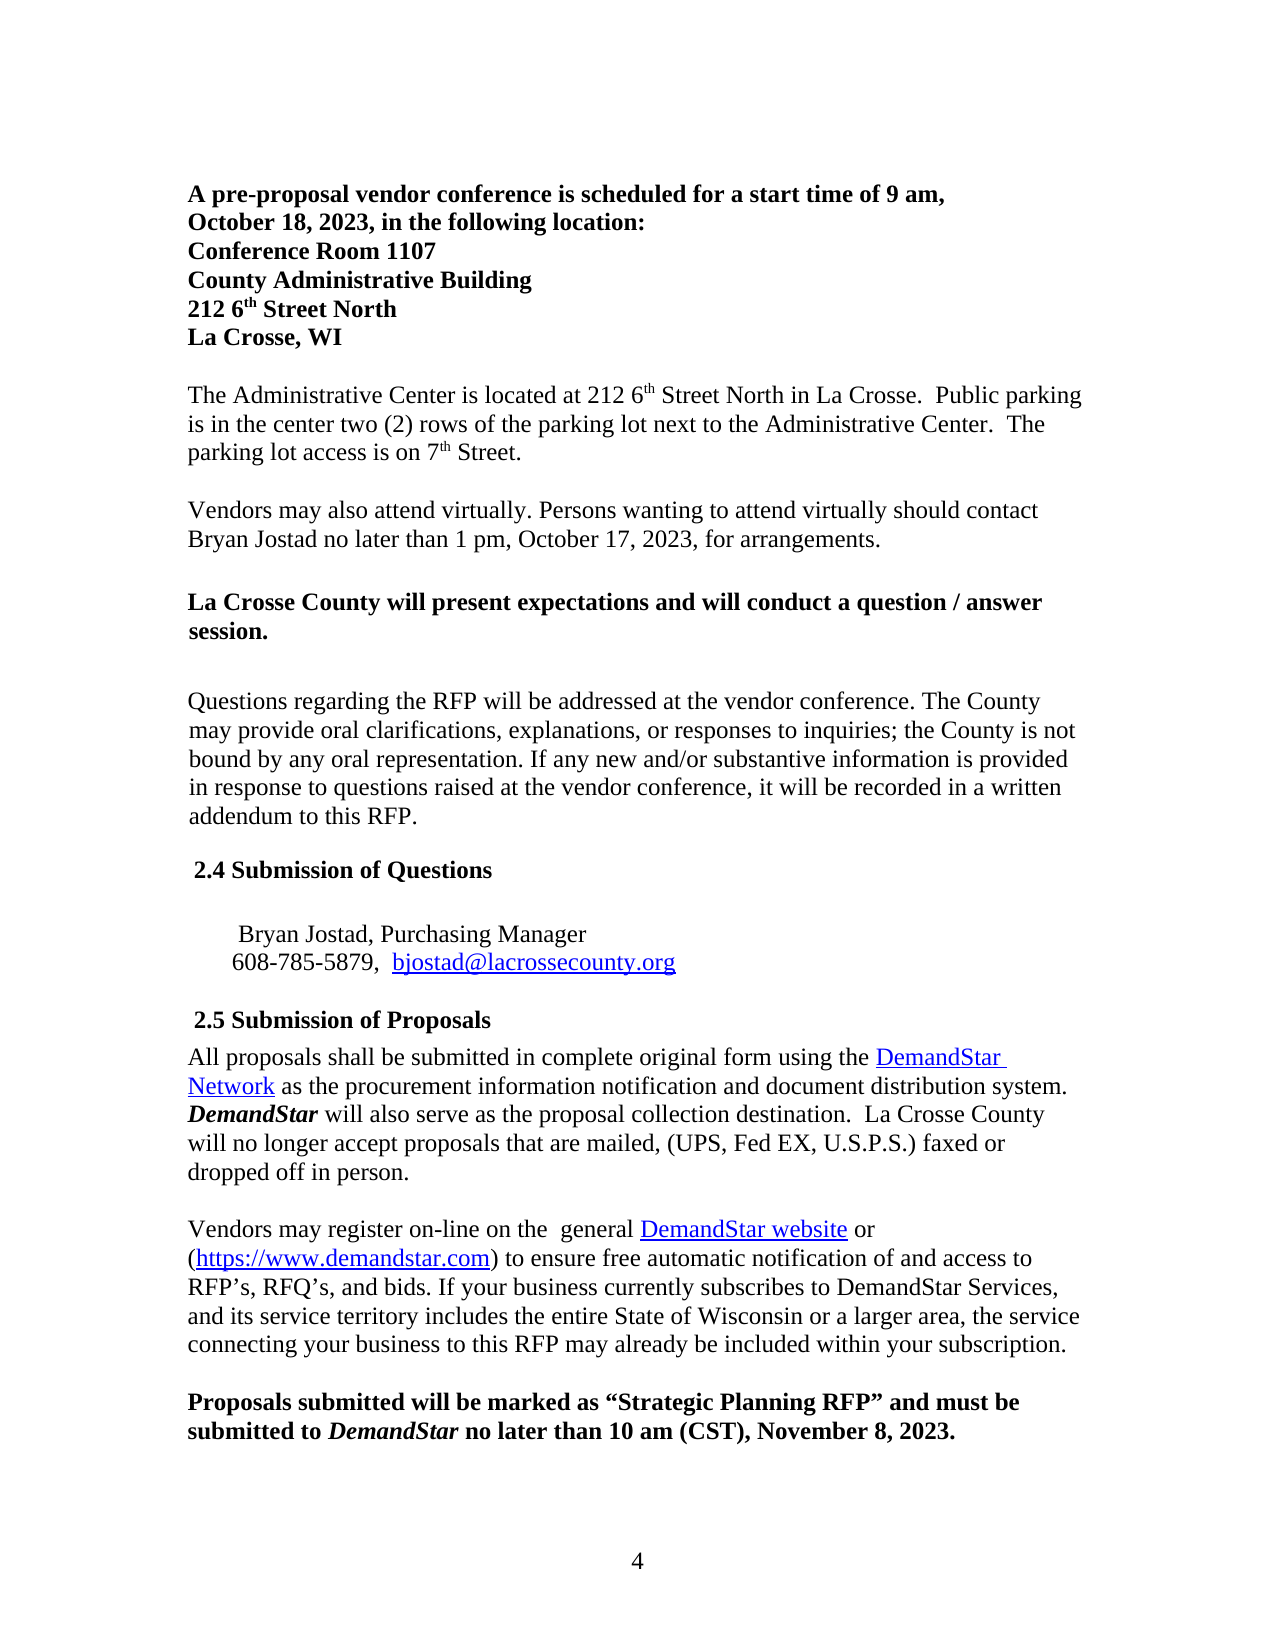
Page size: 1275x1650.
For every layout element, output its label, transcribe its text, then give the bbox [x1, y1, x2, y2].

text Bryan Jostad, Purchasing Manager 608-785-5879, bjostad@lacrossecounty.org [188, 919, 1087, 976]
text Questions regarding the RFP will be addressed at the vendor conference. The County may provide oral clarifications, explanations, or responses to inquiries; the County is not bound by any oral representation. If any new and/or substantive information is provided in response to questions raised at the vendor conference, it will be recorded in a written addendum to this RFP. [187, 686, 1087, 830]
text Conference Room 1107 County Administrative Building 212 6th Street North La Crosse, WI [187, 236, 1087, 351]
text The Administrative Center is located at 212 6th Street North in La Crosse. Public parking is in the center two (2) rows of the parking lot next to the Administrative Center. The parking lot access is on 7th Street. [187, 380, 1087, 466]
subtitle 2.5 Submission of Proposals [187, 1005, 1087, 1034]
subtitle 2.4 Submission of Questions [187, 855, 1087, 884]
text La Crosse County will present expectations and will conduct a question / answer session. [187, 587, 1087, 645]
text All proposals shall be submitted in complete original form using the DemandStar Network as the procurement information notification and document distribution system. DemandStar will also serve as the proposal collection destination. La Crosse County will no longer accept proposals that are mailed, (UPS, Fed EX, U.S.P.S.) faxed or dropped off in person. [187, 1042, 1087, 1186]
text A pre-proposal vendor conference is scheduled for a start time of 9 am, October 18, 2023, in the following location: [187, 179, 1087, 236]
text Vendors may also attend virtually. Persons wanting to attend virtually should contact Bryan Jostad no later than 1 pm, October 17, 2023, for arrangements. [187, 495, 1087, 552]
text Proposals submitted will be marked as “Strategic Planning RFP” and must be submitted to DemandStar no later than 10 am (CST), November 8, 2023. [187, 1387, 1087, 1444]
text Vendors may register on-line on the general DemandStar website or (https://www.demandstar.com) to ensure free automatic notification of and access to RFP’s, RFQ’s, and bids. If your business currently subscribes to DemandStar Services, and its service territory includes the entire State of Wisconsin or a larger area, the service connecting your business to this RFP may already be included within your subscription. [187, 1214, 1087, 1358]
